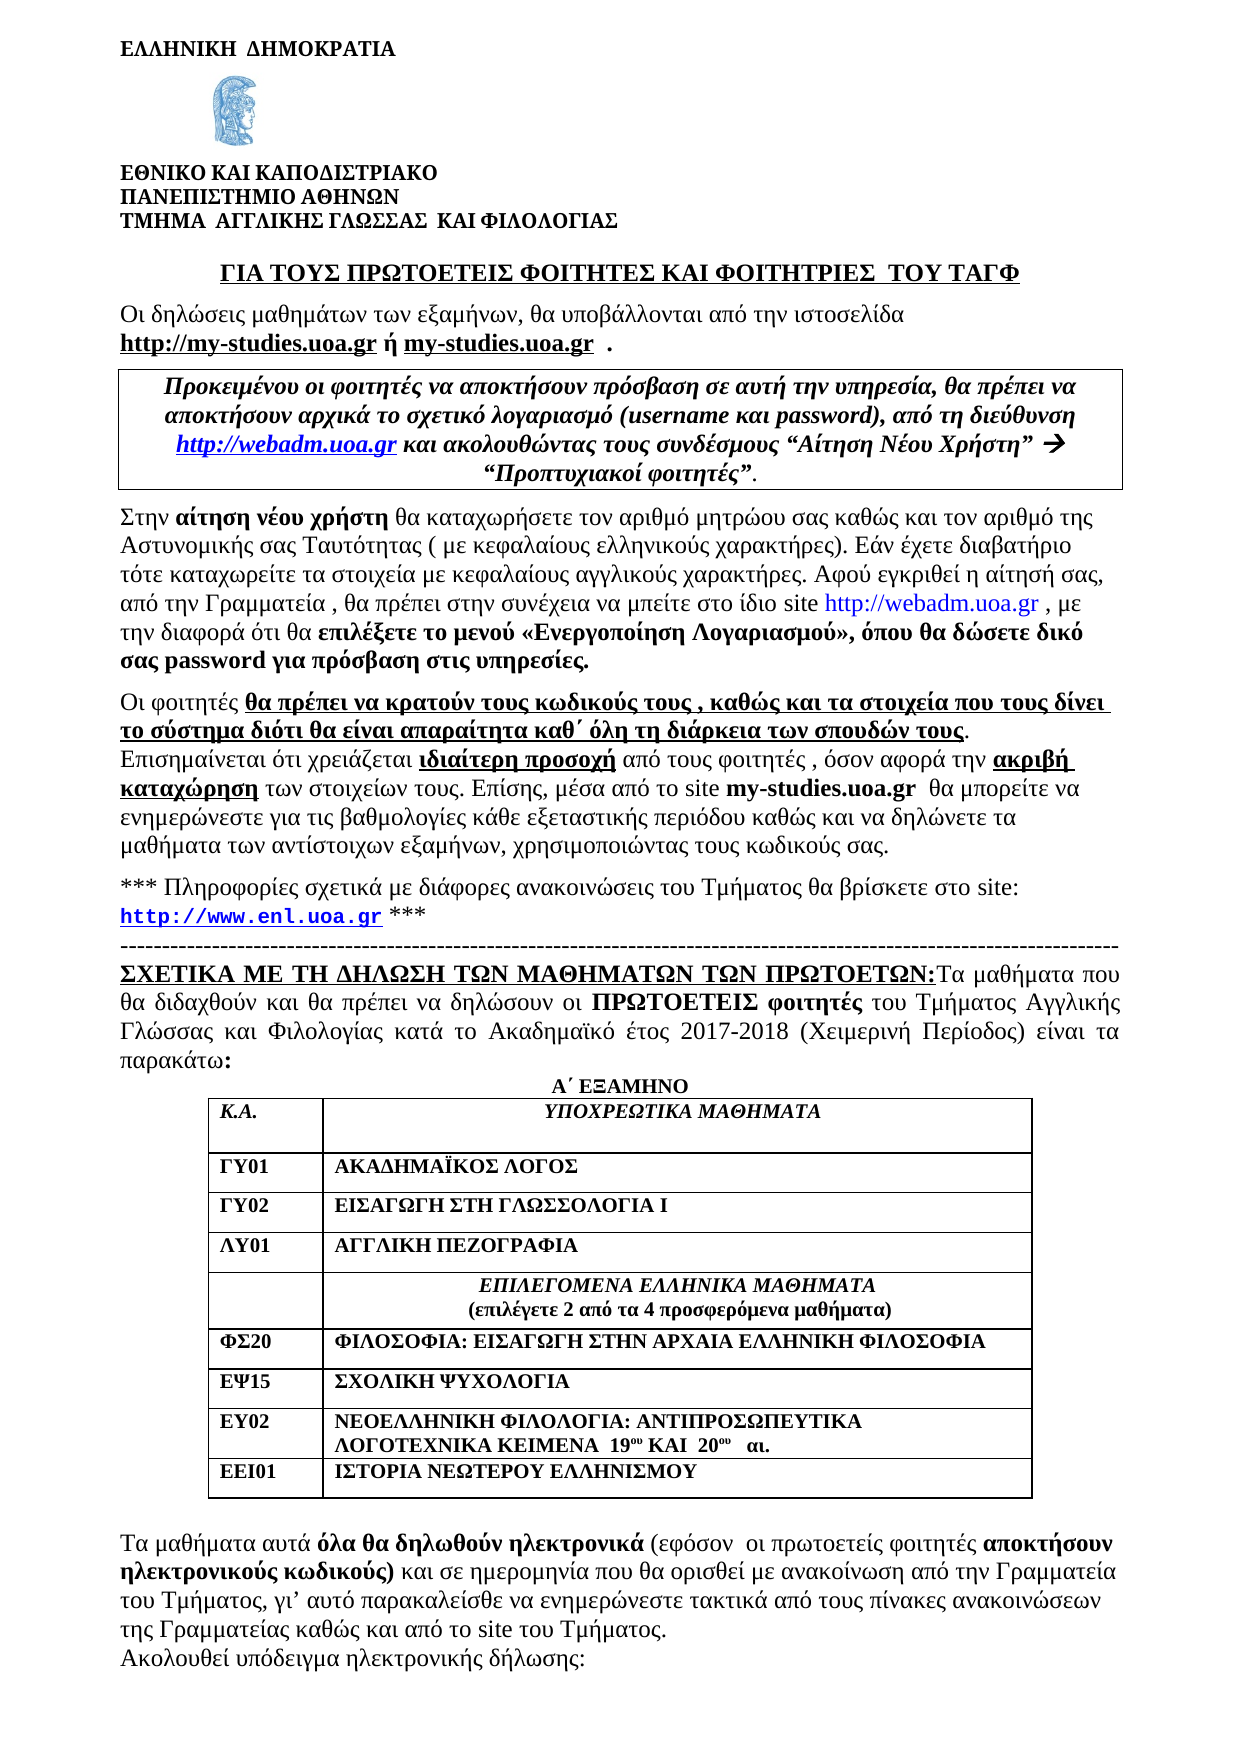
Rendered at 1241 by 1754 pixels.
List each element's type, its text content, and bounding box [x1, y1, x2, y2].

table_cell ΕΙΣΑΓΩΓΗ ΣΤΗ ΓΛΩΣΣΟΛΟΓΙΑ I [324, 1193, 1031, 1232]
text ------------------------------------------------------------------------------------------------------------------------ [120, 930, 1120, 959]
text Οι φοιτητές θα πρέπει να κρατούν τους κωδικούς τους , καθώς και τα στοιχεία που τους δίνει το σύστημα διότι θα είναι απαραίτητα καθ΄ όλη τη διάρκεια των σπουδών τους. Επισημαίνεται ότι χρειάζεται ιδιαίτερη προσοχή από τους φοιτητές , όσον αφορά την ακριβή καταχώρηση των στοιχείων τους. Επίσης, μέσα από το site my-studies.uoa.gr θα μπορείτε να ενημερώνεστε για τις βαθμολογίες κάθε εξεταστικής περιόδου καθώς και να δηλώνετε τα μαθήματα των αντίστοιχων εξαμήνων, χρησιμοποιώντας τους κωδικούς σας. [120, 687, 1120, 859]
table_cell ΕΕΙ01 [209, 1459, 322, 1497]
table_header Κ.Α. [209, 1099, 322, 1152]
text Οι δηλώσεις μαθημάτων των εξαμήνων, θα υποβάλλονται από την ιστοσελίδα [120, 299, 1120, 328]
text ΕΛΛΗΝΙΚΗ ΔΗΜΟΚΡΑΤΙΑ [120, 37, 1126, 61]
table_cell ΓΥ02 [209, 1193, 322, 1232]
text *** Πληροφορίες σχετικά με διάφορες ανακοινώσεις του Τμήματος θα βρίσκετε στο site: http://www.enl.uoa.gr *** [120, 872, 1120, 930]
table_cell [209, 1273, 322, 1328]
text ΣΧΕΤΙΚΑ ΜΕ ΤΗ ΔΗΛΩΣΗ ΤΩΝ ΜΑΘΗΜΑΤΩΝ ΤΩΝ ΠΡΩΤΟΕΤΩΝ:Τα μαθήματα που θα διδαχθούν και θα πρέπει να δηλώσουν οι ΠΡΩΤΟΕΤΕΙΣ φοιτητές του Τμήματος Αγγλικής Γλώσσας και Φιλολογίας κατά το Ακαδημαϊκό έτος 2017-2018 (Χειμερινή Περίοδος) είναι τα παρακάτω: [120, 959, 1120, 1074]
picture [198, 61, 272, 161]
table_cell ΦΣ20 [209, 1330, 322, 1368]
subtitle Προκειμένου οι φοιτητές να αποκτήσουν πρόσβαση σε αυτή την υπηρεσία, θα πρέπει να αποκτήσουν αρχικά το σχετικό λογαριασμό (username και password), από τη διεύθυνση http://webadm.uoa.gr και ακολουθώντας τους συνδέσμους “Αίτηση Νέου Χρήστη” “Προπτυχιακοί φοιτητές”. [119, 370, 1122, 489]
table_cell ΕΥ02 [209, 1409, 322, 1457]
table_cell ΕΨ15 [209, 1370, 322, 1408]
table_header ΥΠΟΧΡΕΩΤΙΚΑ ΜΑΘΗΜΑΤΑ [324, 1099, 1031, 1152]
table_cell ΓY01 [209, 1154, 322, 1192]
text ΠΑΝΕΠΙΣΤΗΜΙΟ ΑΘΗΝΩΝ [120, 186, 1126, 210]
table_cell ΑΓΓΛΙΚΗ ΠΕΖΟΓΡΑΦΙΑ [324, 1233, 1031, 1272]
text Τα μαθήματα αυτά όλα θα δηλωθούν ηλεκτρονικά (εφόσον οι πρωτοετείς φοιτητές αποκτήσουν ηλεκτρονικούς κωδικούς) και σε ημερομηνία που θα ορισθεί με ανακοίνωση από την Γραμματεία του Τμήματος, γι’ αυτό παρακαλείσθε να ενημερώνεστε τακτικά από τους πίνακες ανακοινώσεων της Γραμματείας καθώς και από το site του Τμήματος. [120, 1528, 1120, 1643]
text Ακολουθεί υπόδειγμα ηλεκτρονικής δήλωσης: [120, 1643, 1120, 1671]
table_cell ΣΧΟΛΙΚΗ ΨΥΧΟΛΟΓΙΑ [324, 1370, 1031, 1408]
table_cell ΑKAΔΗΜΑΪΚΟΣ ΛΟΓΟΣ [324, 1154, 1031, 1192]
table_cell ΙΣΤΟΡΙΑ ΝΕΩΤΕΡΟΥ ΕΛΛΗΝΙΣΜΟΥ [324, 1459, 1031, 1497]
text Α΄ ΕΞΑΜΗΝΟ [120, 1074, 1120, 1098]
text ΓΙΑ ΤΟΥΣ ΠΡΩΤΟΕΤΕΙΣ ΦΟΙΤΗΤΕΣ ΚΑΙ ΦΟΙΤΗΤΡΙΕΣ ΤΟΥ ΤΑΓΦ [120, 258, 1120, 286]
text http://my-studies.uoa.gr ή my-studies.uoa.gr . [120, 328, 1120, 356]
table_cell ΦΙΛΟΣΟΦΙΑ: ΕΙΣΑΓΩΓΗ ΣΤΗΝ ΑΡΧΑΙΑ ΕΛΛΗΝΙΚΗ ΦΙΛΟΣΟΦΙΑ [324, 1330, 1031, 1368]
text Στην αίτηση νέου χρήστη θα καταχωρήσετε τον αριθμό μητρώου σας καθώς και τον αριθμό της Αστυνομικής σας Ταυτότητας ( με κεφαλαίους ελληνικούς χαρακτήρες). Εάν έχετε διαβατήριο τότε καταχωρείτε τα στοιχεία με κεφαλαίους αγγλικούς χαρακτήρες. Αφού εγκριθεί η αίτησή σας, από την Γραμματεία , θα πρέπει στην συνέχεια να μπείτε στο ίδιο site http://webadm.uoa.gr , με την διαφορά ότι θα επιλέξετε το μενού «Ενεργοποίηση Λογαριασμού», όπου θα δώσετε δικό σας password για πρόσβαση στις υπηρεσίες. [120, 502, 1120, 674]
text ΕΘΝΙΚΟ ΚΑΙ ΚΑΠΟΔΙΣΤΡΙΑΚΟ [120, 162, 1126, 186]
table_cell ΕΠΙΛΕΓΟΜΕΝΑ ΕΛΛΗΝΙΚΑ ΜΑΘΗΜΑΤΑ (επιλέγετε 2 από τα 4 προσφερόμενα μαθήματα) [324, 1273, 1031, 1328]
table_cell ΝΕΟΕΛΛΗΝΙΚΗ ΦΙΛΟΛΟΓΙΑ: ANTIΠΡΟΣΩΠΕΥΤΙΚΑ ΛΟΓΟΤΕΧΝΙΚΑ ΚΕΙΜΕΝΑ 19ου ΚΑΙ 20ου αι. [324, 1409, 1031, 1457]
text ΤΜΗΜΑ ΑΓΓΛΙΚΗΣ ΓΛΩΣΣΑΣ ΚΑΙ ΦΙΛΟΛΟΓΙΑΣ [120, 210, 1120, 234]
table_cell ΛΥ01 [209, 1233, 322, 1272]
